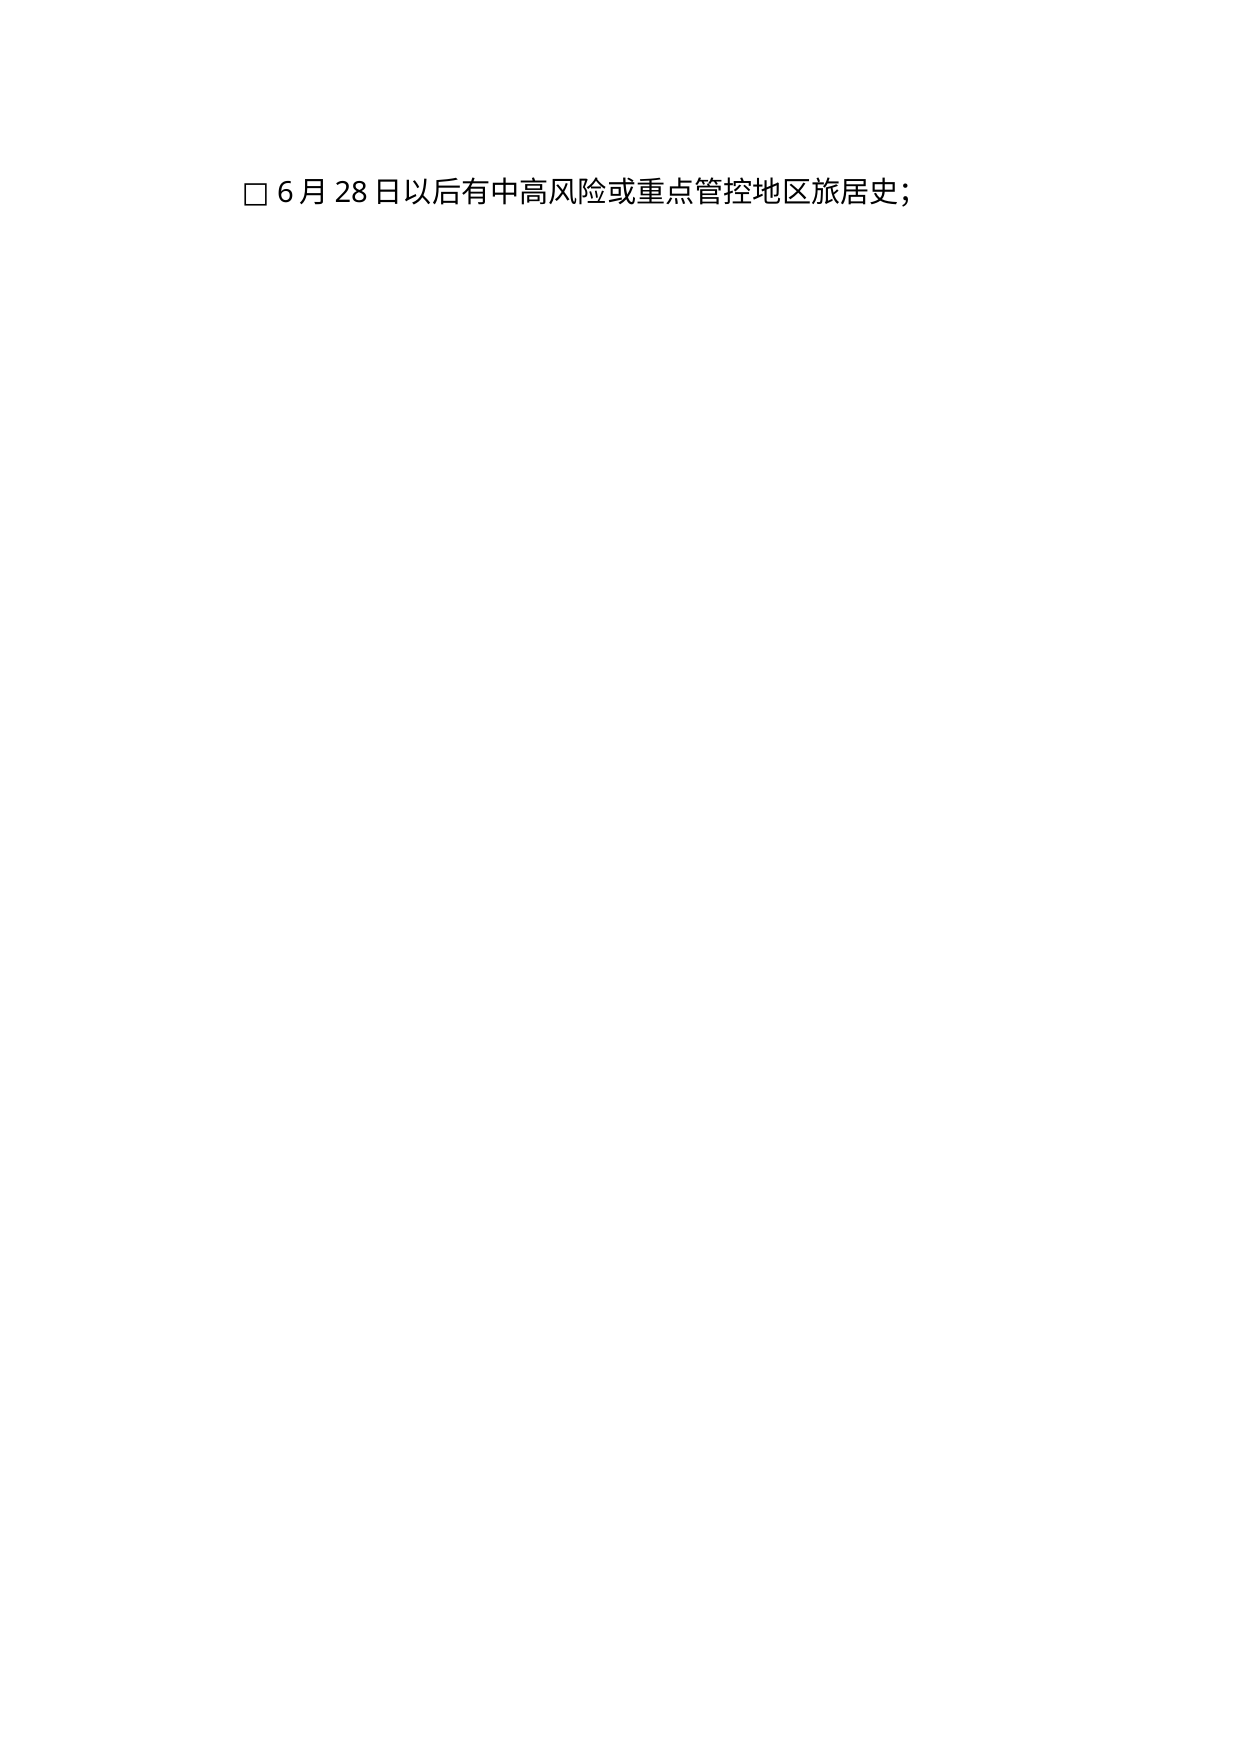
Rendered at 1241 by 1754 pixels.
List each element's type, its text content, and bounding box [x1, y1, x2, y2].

text □ 6月28日以后有中高风险或重点管控地区旅居史； [183, 169, 928, 211]
